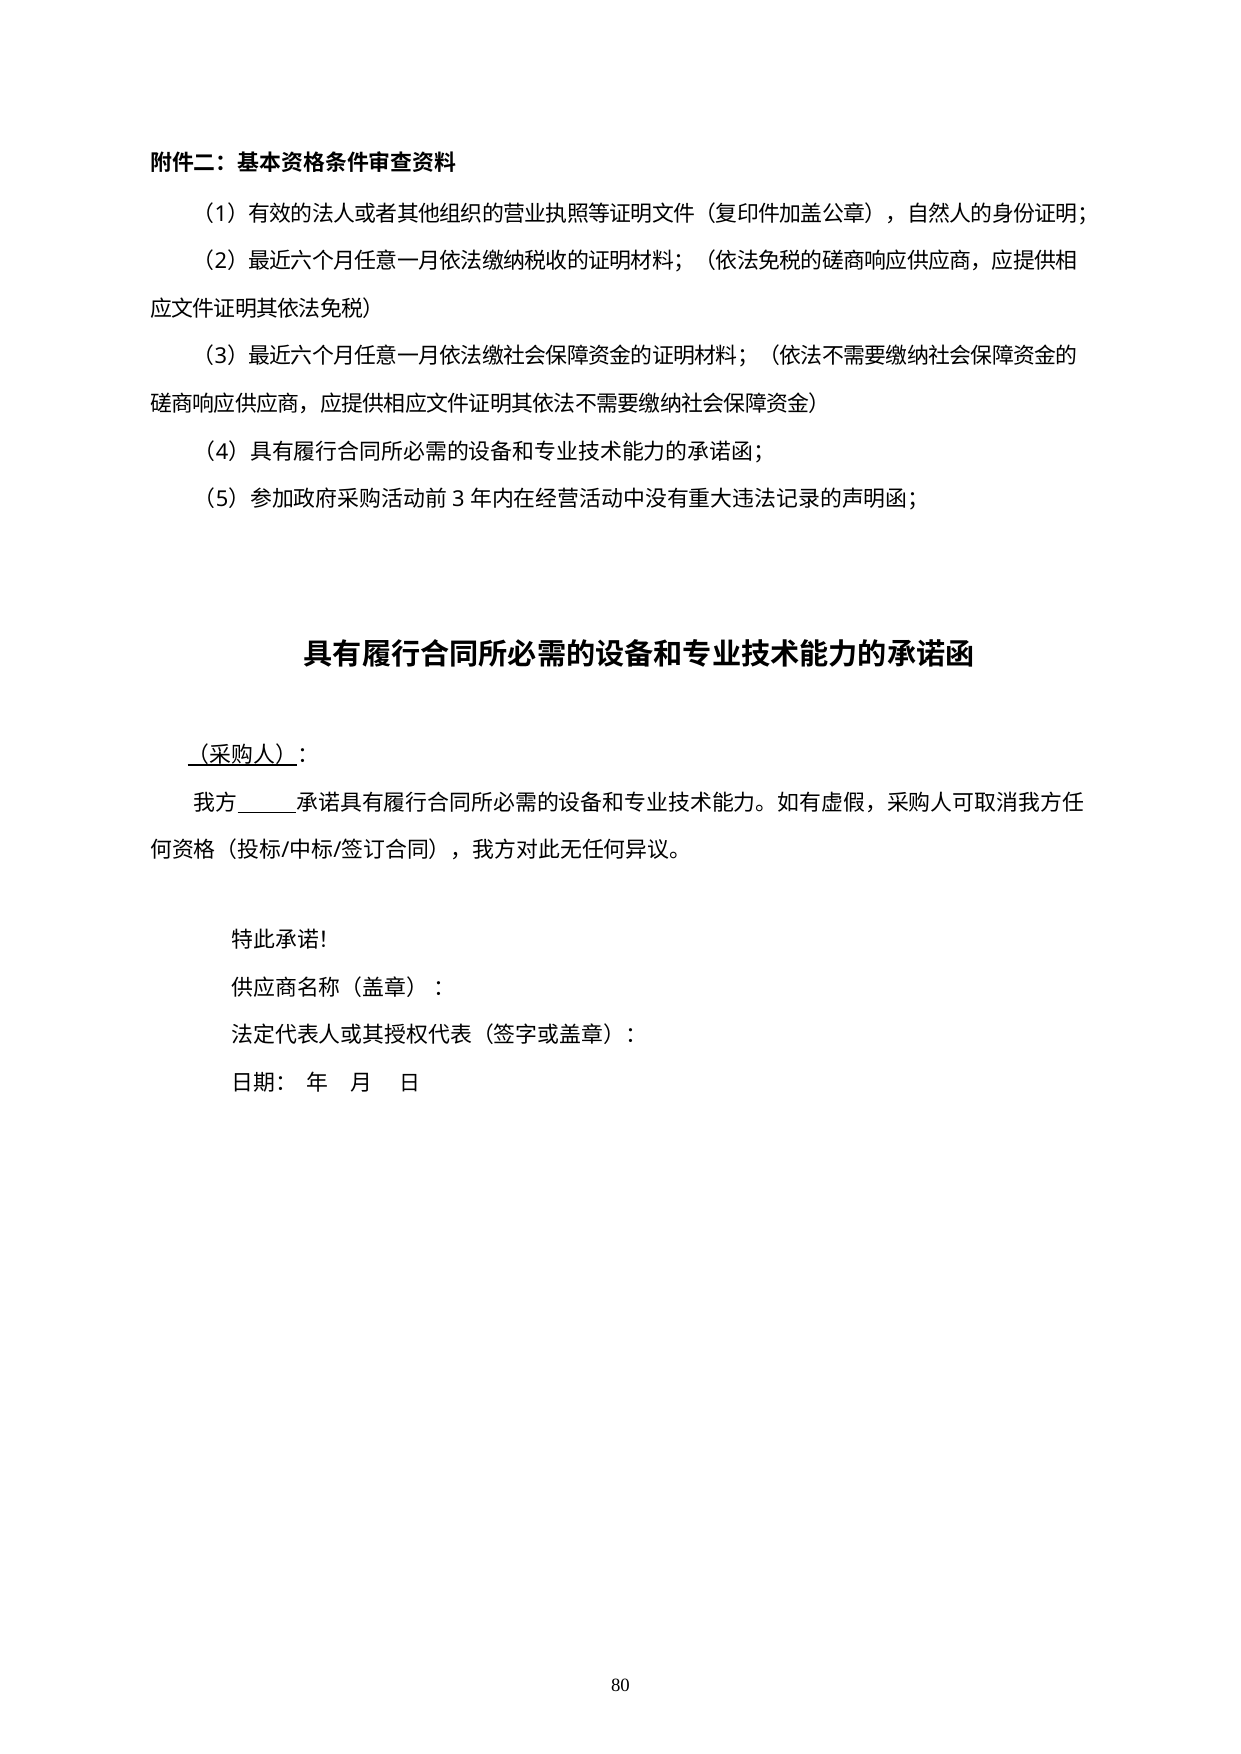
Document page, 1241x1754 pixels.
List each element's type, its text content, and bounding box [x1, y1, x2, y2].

text 供应商名称（盖章） ： [231, 970, 1090, 1001]
text 具有履行合同所必需的设备和专业技术能力的承诺函 [187, 631, 1090, 673]
text 我方 承诺具有履行合同所必需的设备和专业技术能力。如有虚假，采购人可取消我方任何资格（投标/中标/签订合同），我方对此无任何异议。 [150, 784, 1090, 864]
text （采购人）： [187, 737, 1090, 769]
text （3）最近六个月任意一月依法缴社会保障资金的证明材料；（依法不需要缴纳社会保障资金的磋商响应供应商，应提供相应文件证明其依法不需要缴纳社会保障资金） [150, 338, 1090, 418]
text 日期： 年 月 日 [231, 1065, 1090, 1096]
text （1）有效的法人或者其他组织的营业执照等证明文件（复印件加盖公章），自然人的身份证明； [150, 196, 1090, 228]
text 附件二：基本资格条件审查资料 [150, 150, 1090, 175]
text （5）参加政府采购活动前 3 年内在经营活动中没有重大违法记录的声明函； [150, 481, 1090, 513]
text 法定代表人或其授权代表（签字或盖章）： [231, 1017, 1090, 1049]
text （2）最近六个月任意一月依法缴纳税收的证明材料；（依法免税的磋商响应供应商，应提供相应文件证明其依法免税） [150, 243, 1090, 323]
text （4）具有履行合同所必需的设备和专业技术能力的承诺函； [150, 434, 1090, 465]
text 特此承诺！ [231, 922, 1090, 954]
